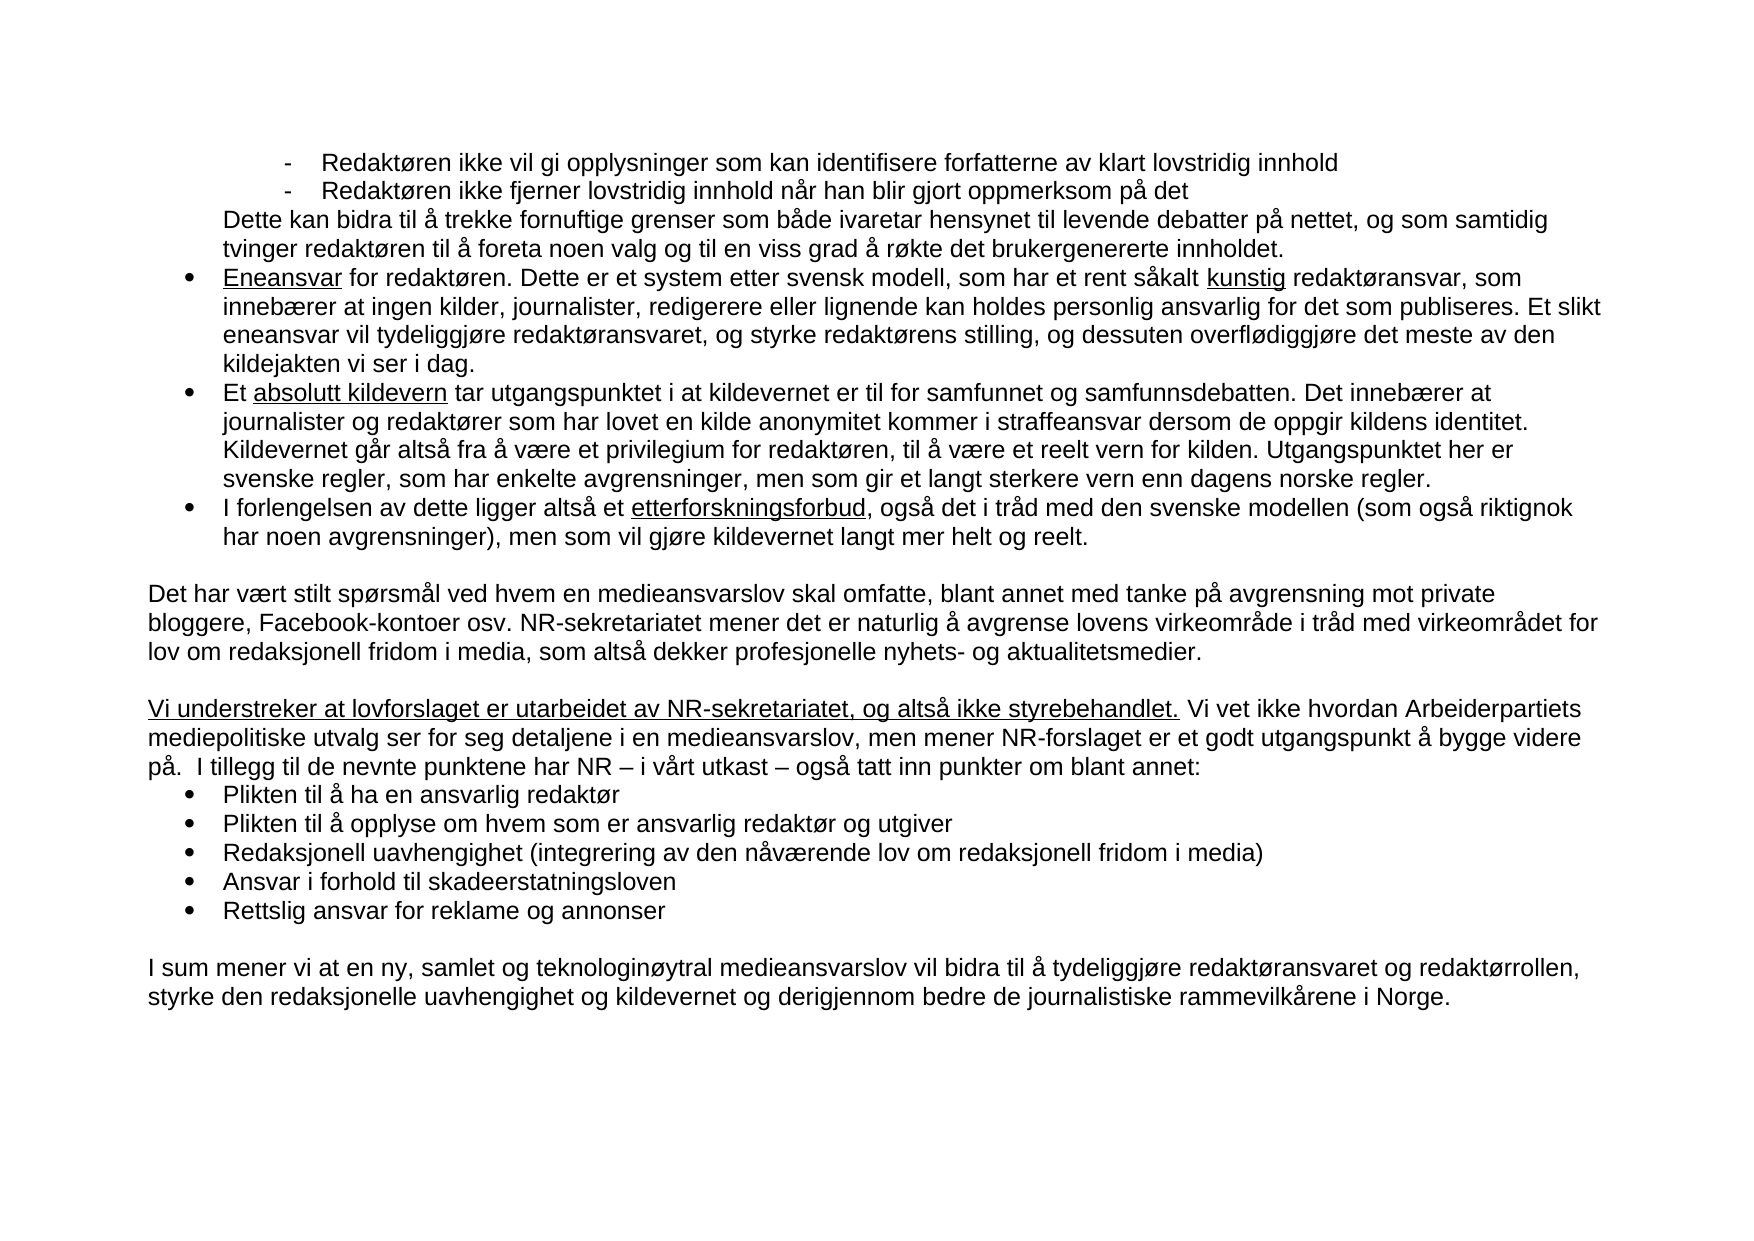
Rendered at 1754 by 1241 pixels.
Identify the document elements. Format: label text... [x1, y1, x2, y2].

list Redaktøren ikke vil gi opplysninger som kan identifisere forfatterne av klart lovstridig innhold [283, 148, 1606, 176]
list Dette kan bidra til å trekke fornuftige grenser som både ivaretar hensynet til levende debatter på nettet, og som samtidig tvinger redaktøren til å foreta noen valg og til en viss grad å røkte det brukergenererte innholdet. [223, 205, 1606, 263]
list Redaksjonell uavhengighet (integrering av den nåværende lov om redaksjonell fridom i media) [185, 838, 1606, 867]
list Redaktøren ikke fjerner lovstridig innhold når han blir gjort oppmerksom på det [283, 176, 1606, 205]
list Ansvar i forhold til skadeerstatningsloven [185, 867, 1606, 896]
list Plikten til å ha en ansvarlig redaktør [185, 780, 1606, 809]
list Rettslig ansvar for reklame og annonser [185, 896, 1606, 925]
list I forlengelsen av dette ligger altså et etterforskningsforbud, også det i tråd med den svenske modellen (som også riktignok har noen avgrensninger), men som vil gjøre kildevernet langt mer helt og reelt. [185, 493, 1606, 550]
text I sum mener vi at en ny, samlet og teknologinøytral medieansvarslov vil bidra til å tydeliggjøre redaktøransvaret og redaktørrollen, styrke den redaksjonelle uavhengighet og kildevernet og derigjennom bedre de journalistiske rammevilkårene i Norge. [148, 953, 1606, 1011]
list Et absolutt kildevern tar utgangspunktet i at kildevernet er til for samfunnet og samfunnsdebatten. Det innebærer at journalister og redaktører som har lovet en kilde anonymitet kommer i straffeansvar dersom de oppgir kildens identitet. Kildevernet går altså fra å være et privilegium for redaktøren, til å være et reelt vern for kilden. Utgangspunktet her er svenske regler, som har enkelte avgrensninger, men som gir et langt sterkere vern enn dagens norske regler. [185, 378, 1606, 493]
list Eneansvar for redaktøren. Dette er et system etter svensk modell, som har et rent såkalt kunstig redaktøransvar, som innebærer at ingen kilder, journalister, redigerere eller lignende kan holdes personlig ansvarlig for det som publiseres. Et slikt eneansvar vil tydeliggjøre redaktøransvaret, og styrke redaktørens stilling, og dessuten overflødiggjøre det meste av den kildejakten vi ser i dag. [185, 263, 1606, 378]
text Vi understreker at lovforslaget er utarbeidet av NR-sekretariatet, og altså ikke styrebehandlet. Vi vet ikke hvordan Arbeiderpartiets mediepolitiske utvalg ser for seg detaljene i en medieansvarslov, men mener NR-forslaget er et godt utgangspunkt å bygge videre på. I tillegg til de nevnte punktene har NR – i vårt utkast – også tatt inn punkter om blant annet: [148, 694, 1606, 780]
list Plikten til å opplyse om hvem som er ansvarlig redaktør og utgiver [185, 809, 1606, 838]
text Det har vært stilt spørsmål ved hvem en medieansvarslov skal omfatte, blant annet med tanke på avgrensning mot private bloggere, Facebook-kontoer osv. NR-sekretariatet mener det er naturlig å avgrense lovens virkeområde i tråd med virkeområdet for lov om redaksjonell fridom i media, som altså dekker profesjonelle nyhets- og aktualitetsmedier. [148, 579, 1606, 665]
